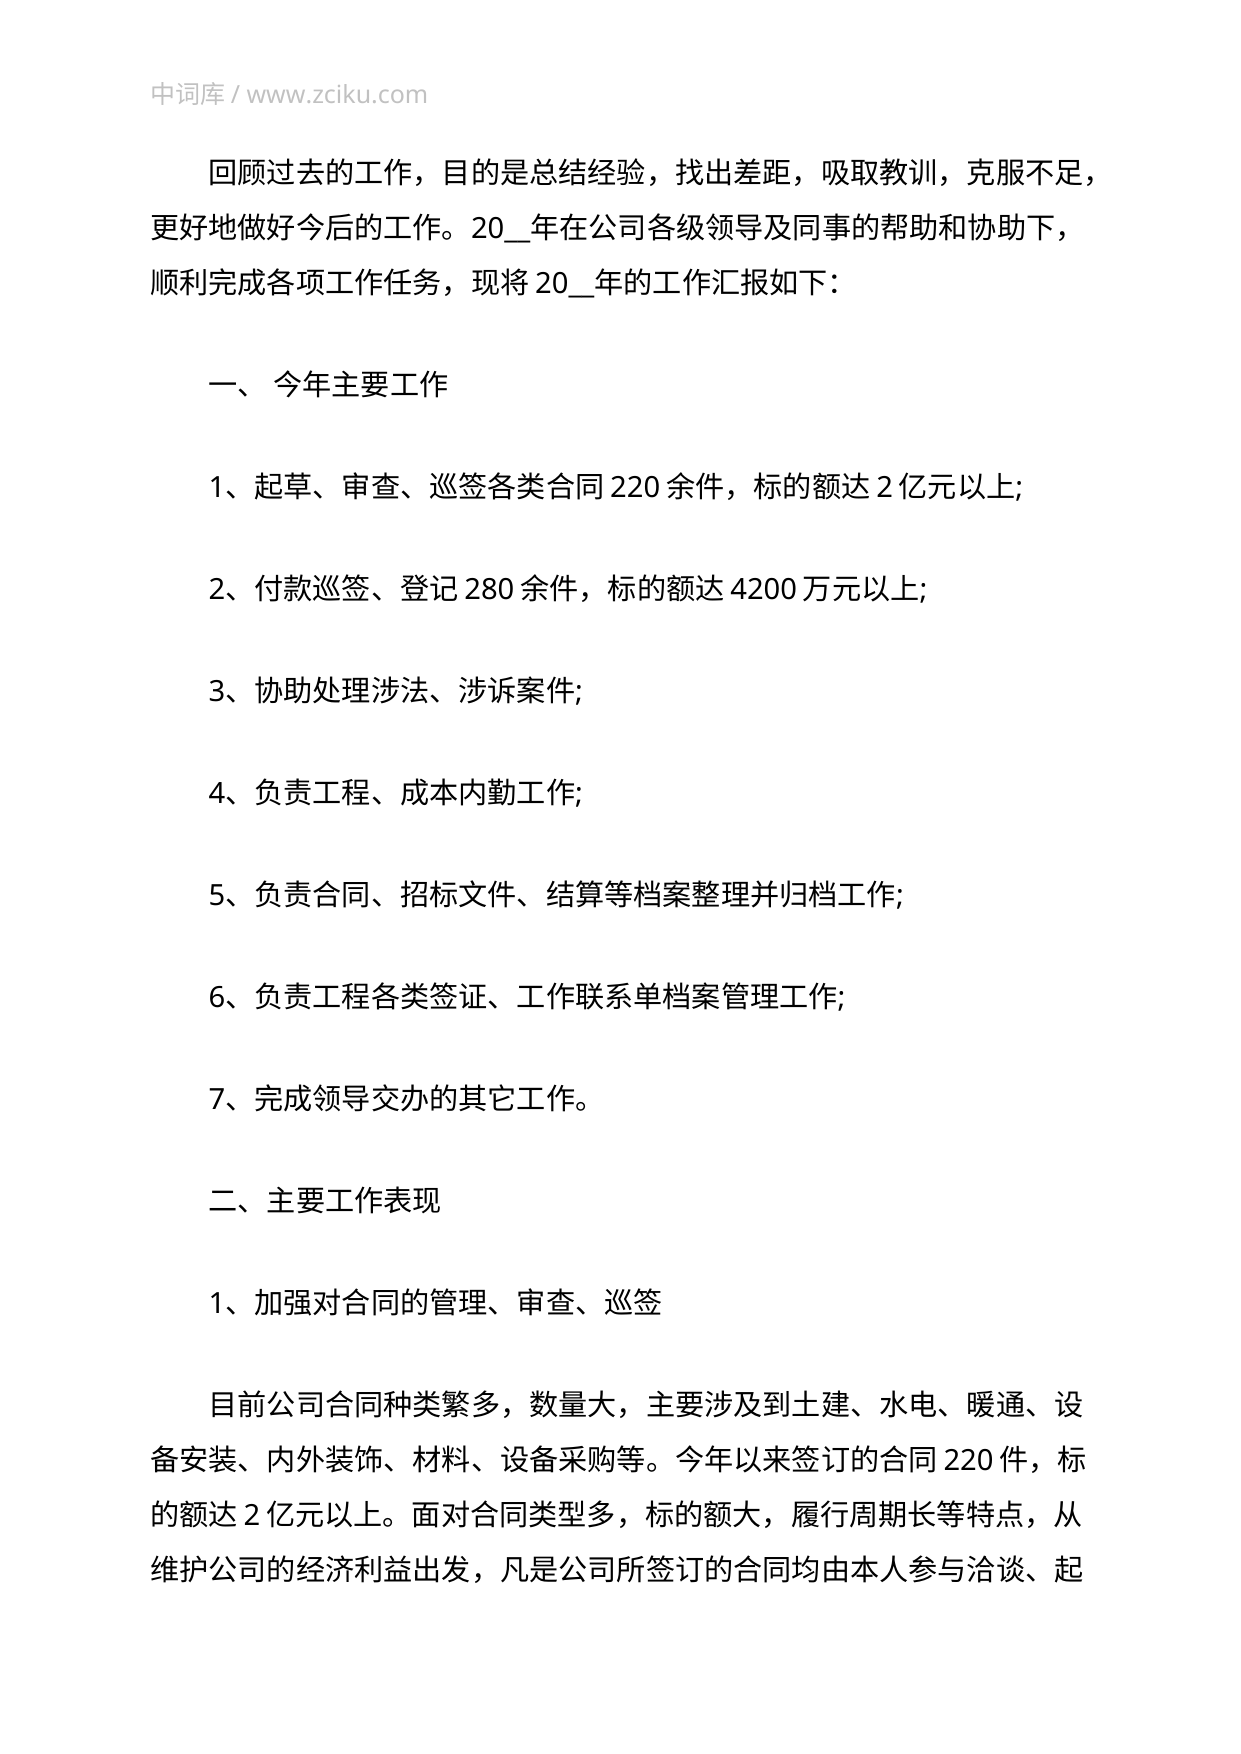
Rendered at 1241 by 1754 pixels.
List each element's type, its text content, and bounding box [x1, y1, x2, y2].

text 3、协助处理涉法、涉诉案件; [150, 668, 1090, 710]
text 6、负责工程各类签证、工作联系单档案管理工作; [150, 973, 1090, 1016]
text 5、负责合同、招标文件、结算等档案整理并归档工作; [150, 872, 1090, 914]
text 7、完成领导交办的其它工作。 [150, 1076, 1090, 1118]
text 1、起草、审查、巡签各类合同220余件，标的额达2亿元以上; [150, 464, 1090, 506]
text 1、加强对合同的管理、审查、巡签 [150, 1279, 1090, 1322]
text 一、 今年主要工作 [150, 362, 1090, 404]
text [150, 1381, 1090, 1588]
text 二、主要工作表现 [150, 1177, 1090, 1220]
text 回顾过去的工作，目的是总结经验，找出差距，吸取教训，克服不足，更好地做好今后的工作。20__年在公司各级领导及同事的帮助和协助下，顺利完成各项工作任务，现将20__年的工作汇报如下： [150, 150, 1090, 302]
text 2、付款巡签、登记280余件，标的额达4200万元以上; [150, 566, 1090, 608]
text 4、负责工程、成本内勤工作; [150, 769, 1090, 812]
